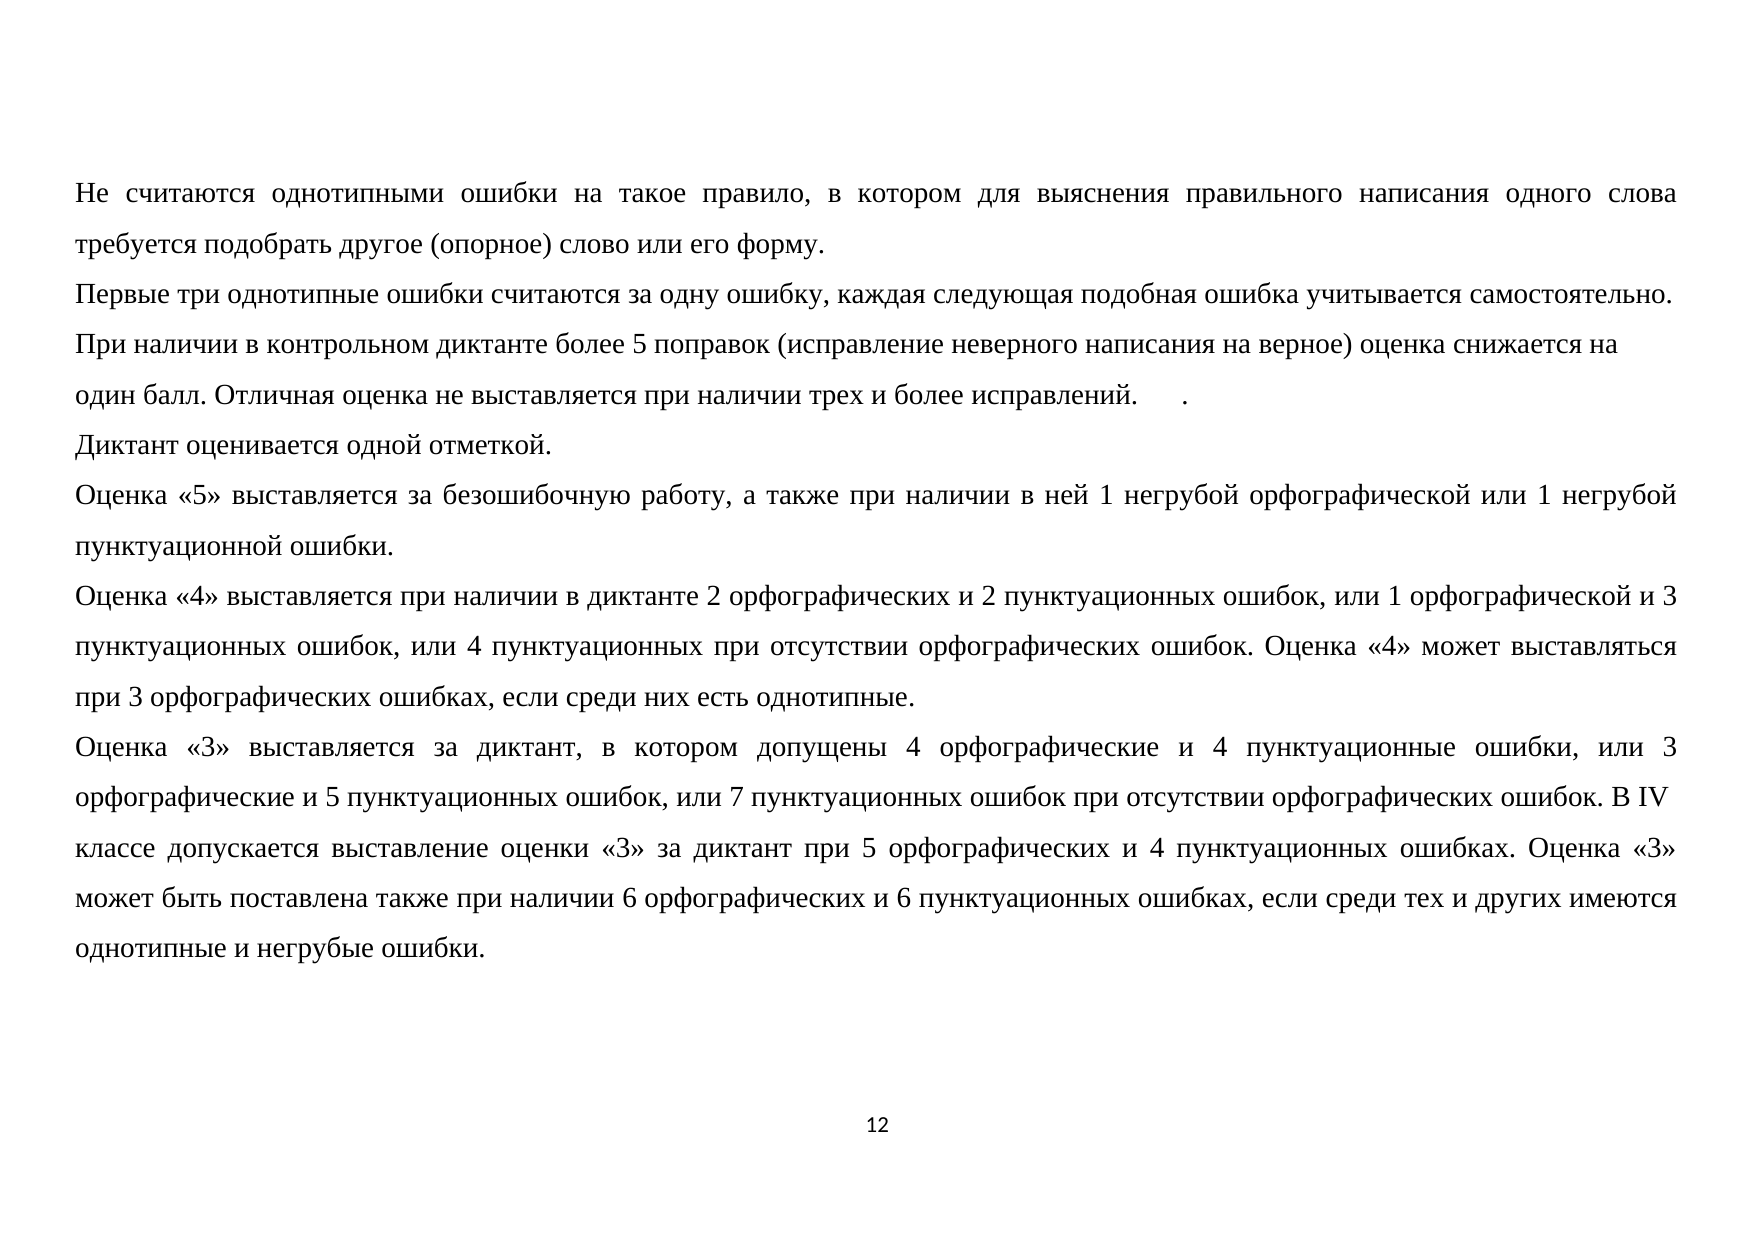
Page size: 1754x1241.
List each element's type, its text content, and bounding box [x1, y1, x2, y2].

text Диктант оценивается одной отметкой. [75, 427, 1679, 461]
text Не считаются однотипными ошибки на такое правило, в котором для выяснения правильного написания одного слова требуется подобрать другое (опорное) слово или его форму. [75, 176, 1679, 259]
text Оценка «3» выставляется за диктант, в котором допущены 4 орфографические и 4 пунктуационные ошибки, или 3 орфографические и 5 пунктуационных ошибок, или 7 пунктуационных ошибок при отсутствии орфографических ошибок. В IV [75, 729, 1679, 813]
text один балл. Отличная оценка не выставляется при наличии трех и более исправлений. . [75, 377, 1679, 410]
text Первые три однотипные ошибки считаются за одну ошибку, каждая следующая подобная ошибка учитывается самостоятельно. [75, 276, 1679, 310]
text классе допускается выставление оценки «3» за диктант при 5 орфографических и 4 пунктуационных ошибках. Оценка «3» может быть поставлена также при наличии 6 орфографических и 6 пунктуационных ошибках, если среди тех и других имеются однотипные и негрубые ошибки. [75, 830, 1679, 964]
text Оценка «5» выставляется за безошибочную работу, а также при наличии в ней 1 негрубой орфографической или 1 негрубой пунктуационной ошибки. [75, 477, 1679, 561]
text Оценка «4» выставляется при наличии в диктанте 2 орфографических и 2 пунктуационных ошибок, или 1 орфографической и 3 пунктуационных ошибок, или 4 пунктуационных при отсутствии орфографических ошибок. Оценка «4» может выставляться при 3 орфографических ошибках, если среди них есть однотипные. [75, 578, 1679, 712]
text При наличии в контрольном диктанте более 5 поправок (исправление неверного написания на верное) оценка снижается на [75, 327, 1679, 360]
